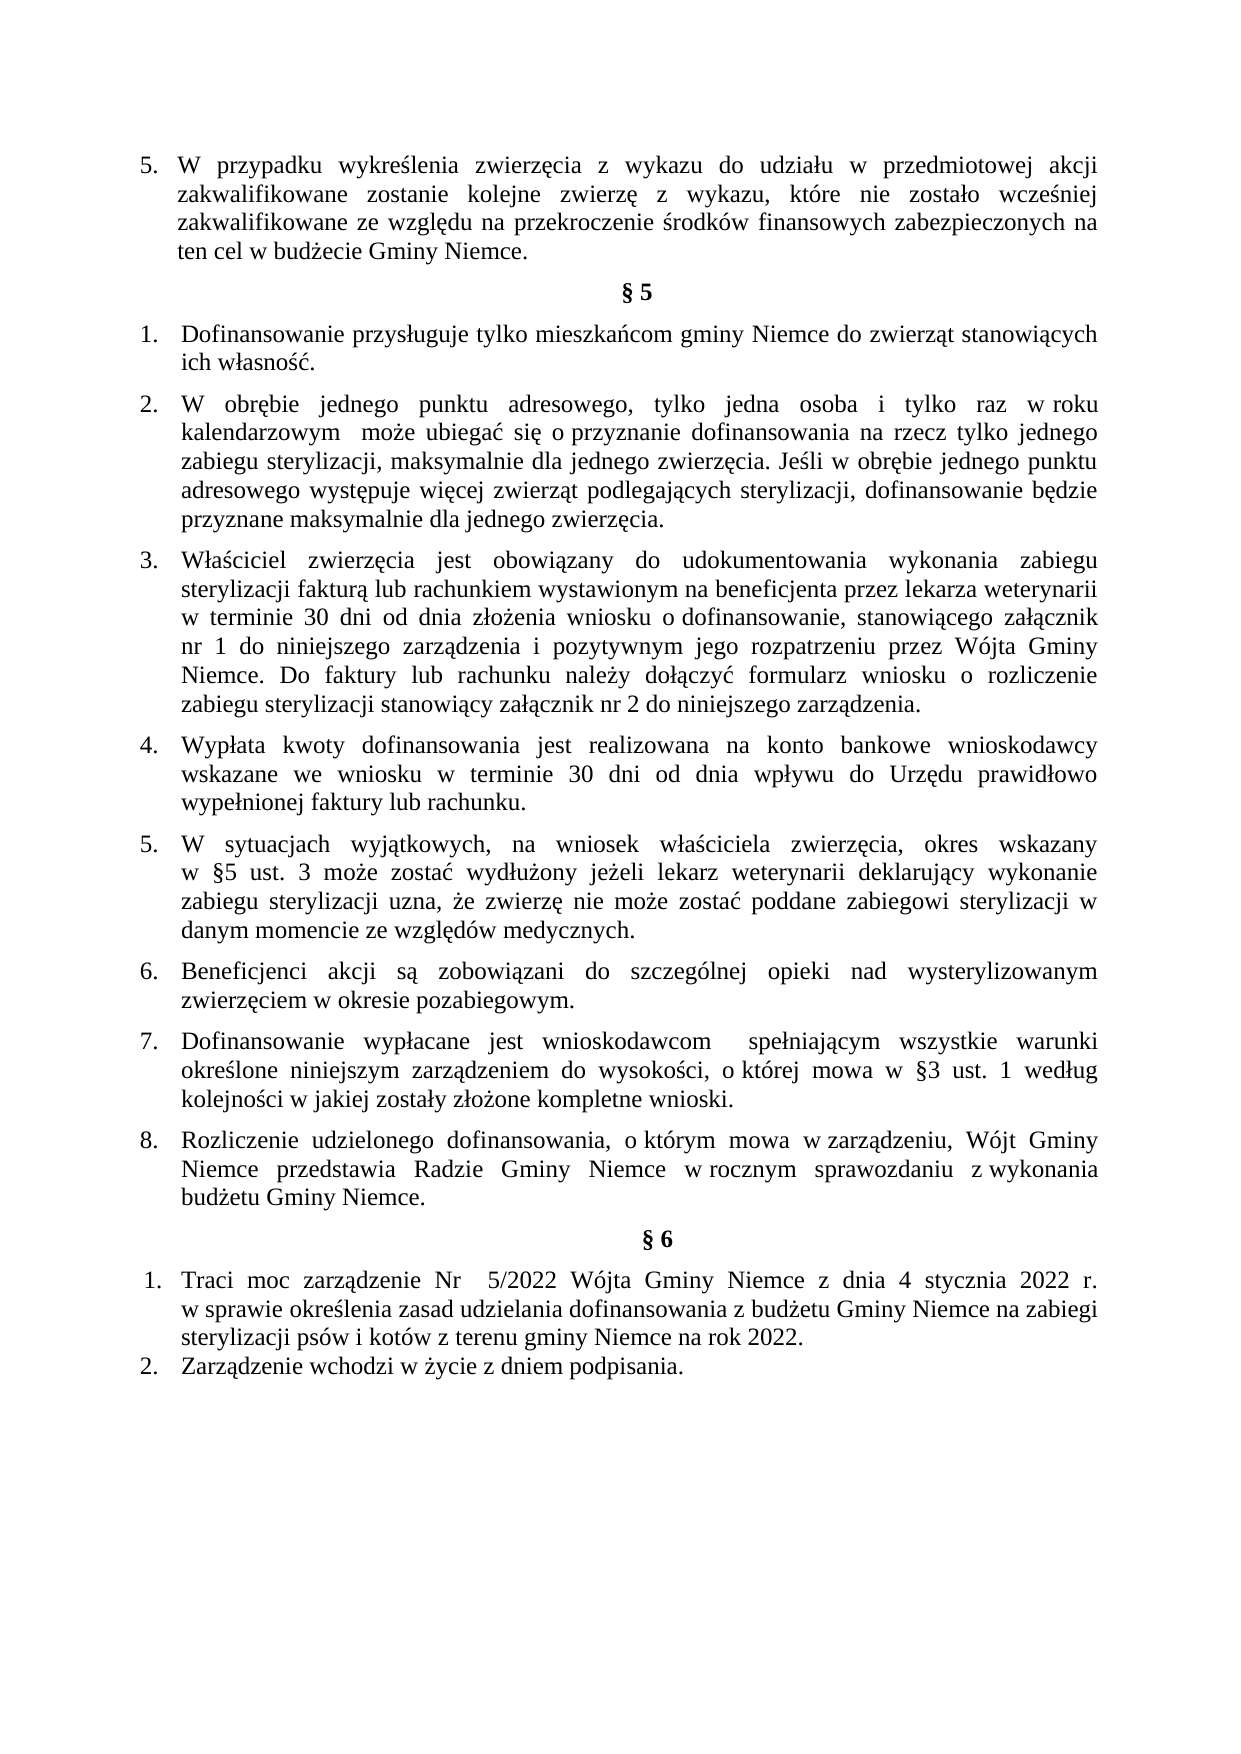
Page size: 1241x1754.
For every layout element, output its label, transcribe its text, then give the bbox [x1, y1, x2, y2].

list W sytuacjach wyjątkowych, na wniosek właściciela zwierzęcia, okres wskazany w §5 ust. 3 może zostać wydłużony jeżeli lekarz weterynarii deklarujący wykonanie zabiegu sterylizacji uzna, że zwierzę nie może zostać poddane zabiegowi sterylizacji w danym momencie ze względów medycznych. [139, 829, 1098, 944]
list Dofinansowanie wypłacane jest wnioskodawcom spełniającym wszystkie warunki określone niniejszym zarządzeniem do wysokości, o której mowa w §3 ust. 1 według kolejności w jakiej zostały złożone kompletne wnioski. [139, 1026, 1098, 1112]
text § 6 [216, 1224, 1098, 1252]
list Dofinansowanie przysługuje tylko mieszkańcom gminy Niemce do zwierząt stanowiących ich własność. [139, 319, 1098, 376]
list Traci moc zarządzenie Nr 5/2022 Wójta Gminy Niemce z dnia 4 stycznia 2022 r. w sprawie określenia zasad udzielania dofinansowania z budżetu Gminy Niemce na zabiegi sterylizacji psów i kotów z terenu gminy Niemce na rok 2022. [143, 1265, 1098, 1351]
text § 5 [139, 277, 1098, 306]
list Zarządzenie wchodzi w życie z dniem podpisania. [139, 1351, 1098, 1380]
list W przypadku wykreślenia zwierzęcia z wykazu do udziału w przedmiotowej akcji zakwalifikowane zostanie kolejne zwierzę z wykazu, które nie zostało wcześniej zakwalifikowane ze względu na przekroczenie środków finansowych zabezpieczonych na ten cel w budżecie Gminy Niemce. [139, 150, 1098, 265]
list Wypłata kwoty dofinansowania jest realizowana na konto bankowe wnioskodawcy wskazane we wniosku w terminie 30 dni od dnia wpływu do Urzędu prawidłowo wypełnionej faktury lub rachunku. [139, 730, 1098, 816]
list Właściciel zwierzęcia jest obowiązany do udokumentowania wykonania zabiegu sterylizacji fakturą lub rachunkiem wystawionym na beneficjenta przez lekarza weterynarii w terminie 30 dni od dnia złożenia wniosku o dofinansowanie, stanowiącego załącznik nr 1 do niniejszego zarządzenia i pozytywnym jego rozpatrzeniu przez Wójta Gminy Niemce. Do faktury lub rachunku należy dołączyć formularz wniosku o rozliczenie zabiegu sterylizacji stanowiący załącznik nr 2 do niniejszego zarządzenia. [139, 545, 1098, 717]
list Rozliczenie udzielonego dofinansowania, o którym mowa w zarządzeniu, Wójt Gminy Niemce przedstawia Radzie Gminy Niemce w rocznym sprawozdaniu z wykonania budżetu Gminy Niemce. [139, 1125, 1098, 1211]
list W obrębie jednego punktu adresowego, tylko jedna osoba i tylko raz w roku kalendarzowym może ubiegać się o przyznanie dofinansowania na rzecz tylko jednego zabiegu sterylizacji, maksymalnie dla jednego zwierzęcia. Jeśli w obrębie jednego punktu adresowego występuje więcej zwierząt podlegających sterylizacji, dofinansowanie będzie przyznane maksymalnie dla jednego zwierzęcia. [139, 389, 1098, 532]
list Beneficjenci akcji są zobowiązani do szczególnej opieki nad wysterylizowanym zwierzęciem w okresie pozabiegowym. [139, 956, 1098, 1014]
